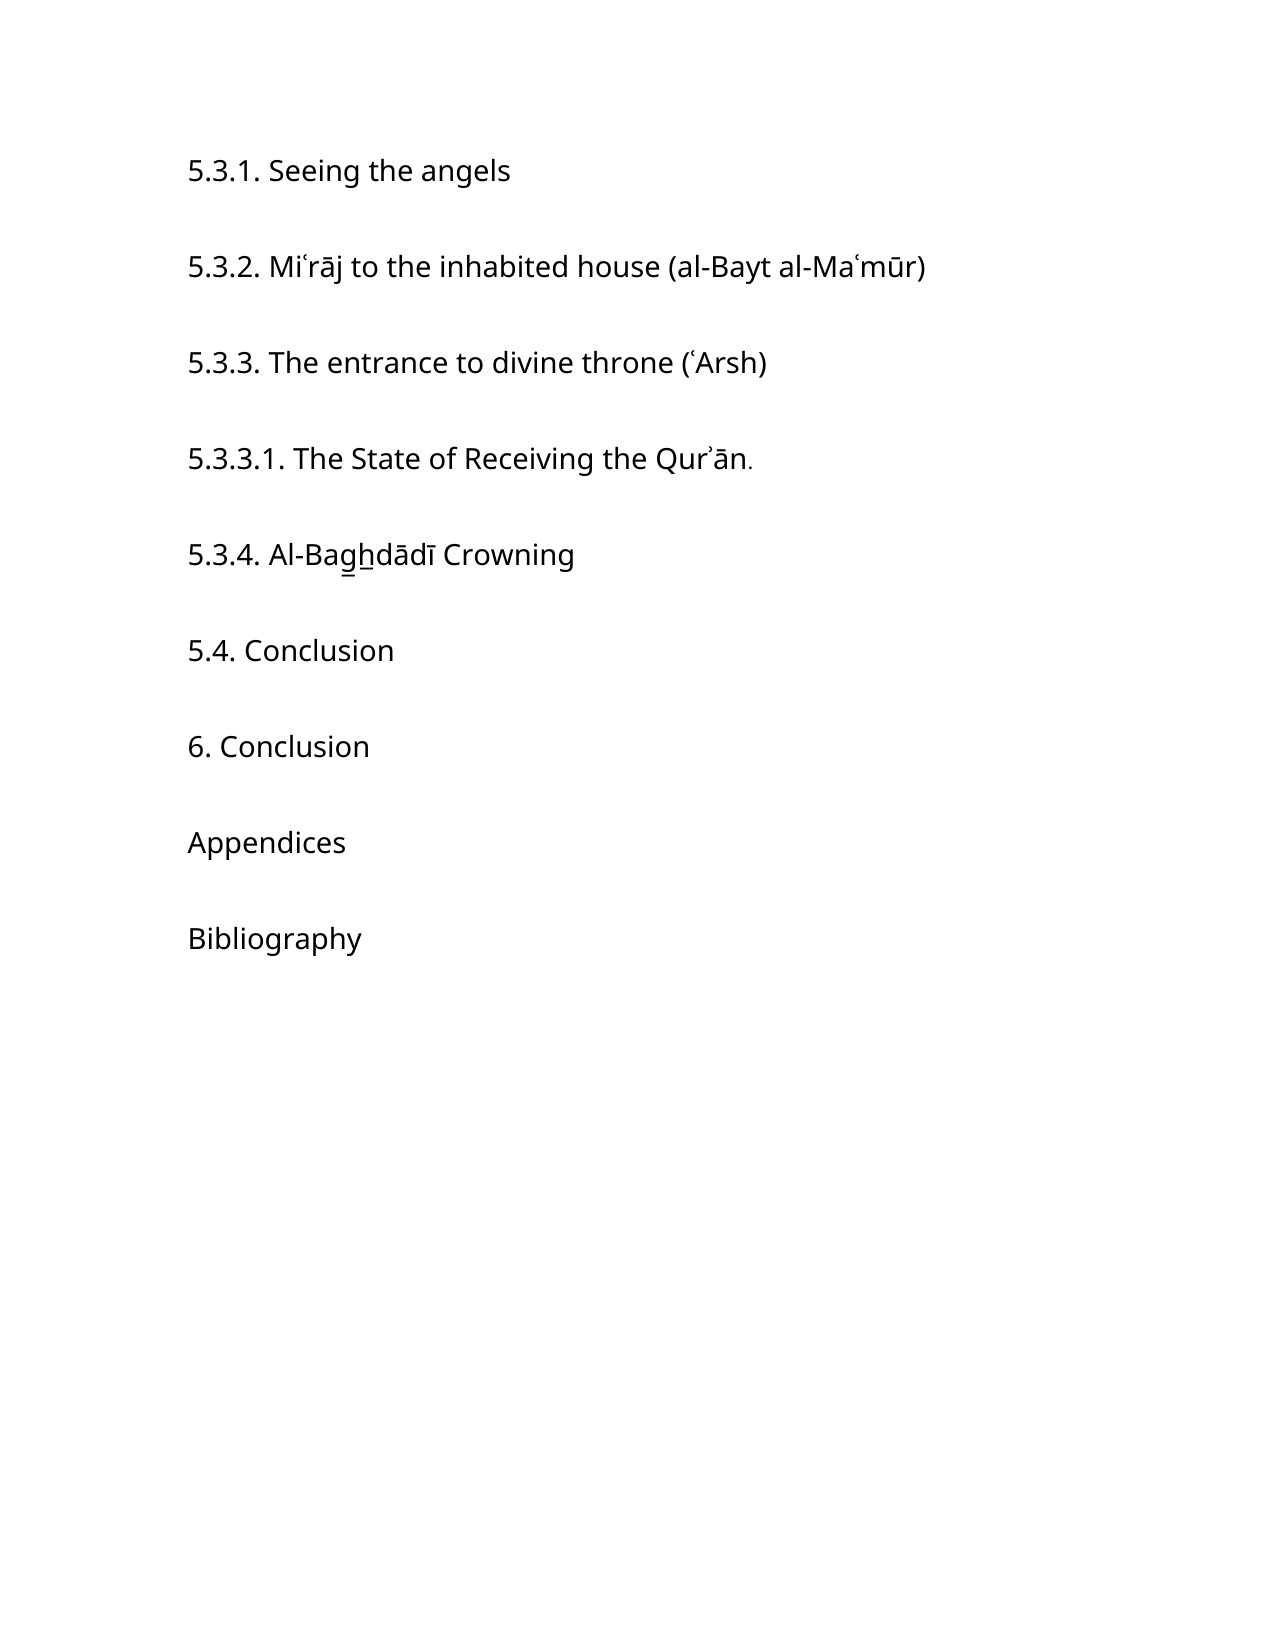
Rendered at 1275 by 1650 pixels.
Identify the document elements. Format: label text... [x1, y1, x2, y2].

text 5.3.3. The entrance to divine throne (ʿArsh) [187, 342, 1087, 382]
text Appendices [187, 822, 1087, 862]
text Bibliography [187, 918, 1087, 958]
text 5.4. Conclusion [187, 630, 1087, 670]
text 5.3.1. Seeing the angels [187, 150, 1087, 190]
text 5.3.3.1. The State of Receiving the Qurʾān. [187, 438, 1087, 478]
text 5.3.2. Miʿrāj to the inhabited house (al-Bayt al-Maʿmūr) [187, 246, 1087, 286]
text 5.3.4. Al-Bag̲h̲dādī Crowning [187, 534, 1087, 574]
text 6. Conclusion [187, 726, 1087, 766]
